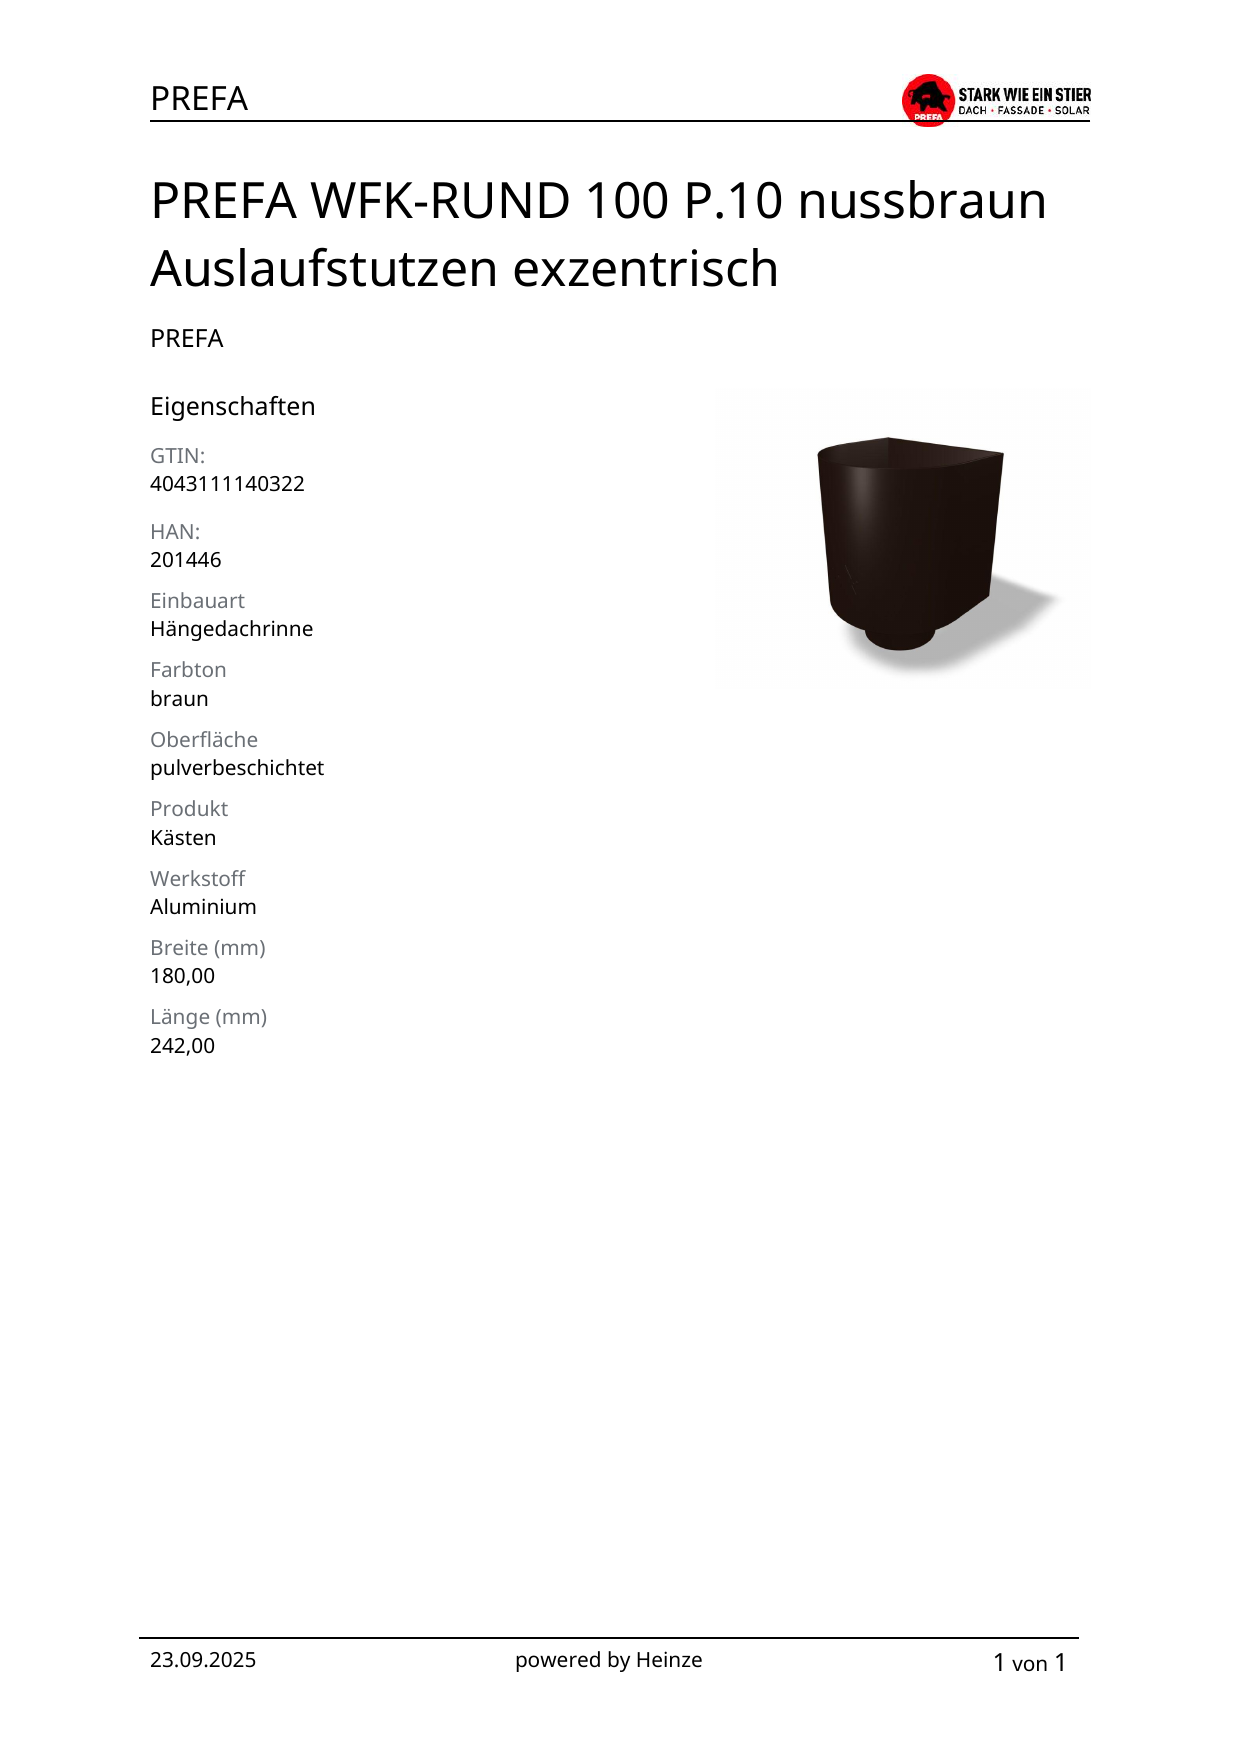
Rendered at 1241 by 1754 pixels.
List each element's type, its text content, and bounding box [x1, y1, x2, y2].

text Farbton [150, 656, 715, 684]
text Hängedachrinne [150, 614, 715, 643]
text Eigenschaften [150, 388, 715, 422]
text GTIN: [150, 441, 715, 469]
text Breite (mm) [150, 933, 1090, 961]
picture [715, 388, 1091, 689]
picture [902, 74, 1091, 121]
text HAN: [150, 517, 715, 545]
text Produkt [150, 794, 1090, 823]
picture [902, 122, 1091, 127]
text Kästen [150, 823, 1090, 851]
text Oberfläche [150, 725, 1090, 753]
text Einbauart [150, 586, 715, 614]
text Werkstoff [150, 864, 1090, 892]
text Länge (mm) [150, 1002, 1090, 1031]
text 180,00 [150, 961, 1090, 990]
text PREFA WFK-RUND 100 P.10 nussbraun Auslaufstutzen exzentrisch [150, 165, 1090, 301]
text PREFA [150, 320, 1090, 354]
text pulverbeschichtet [150, 753, 1090, 782]
text Aluminium [150, 892, 1090, 921]
text 201446 [150, 545, 715, 574]
text 242,00 [150, 1031, 1090, 1059]
text 4043111140322 [150, 469, 715, 498]
text braun [150, 684, 1090, 712]
